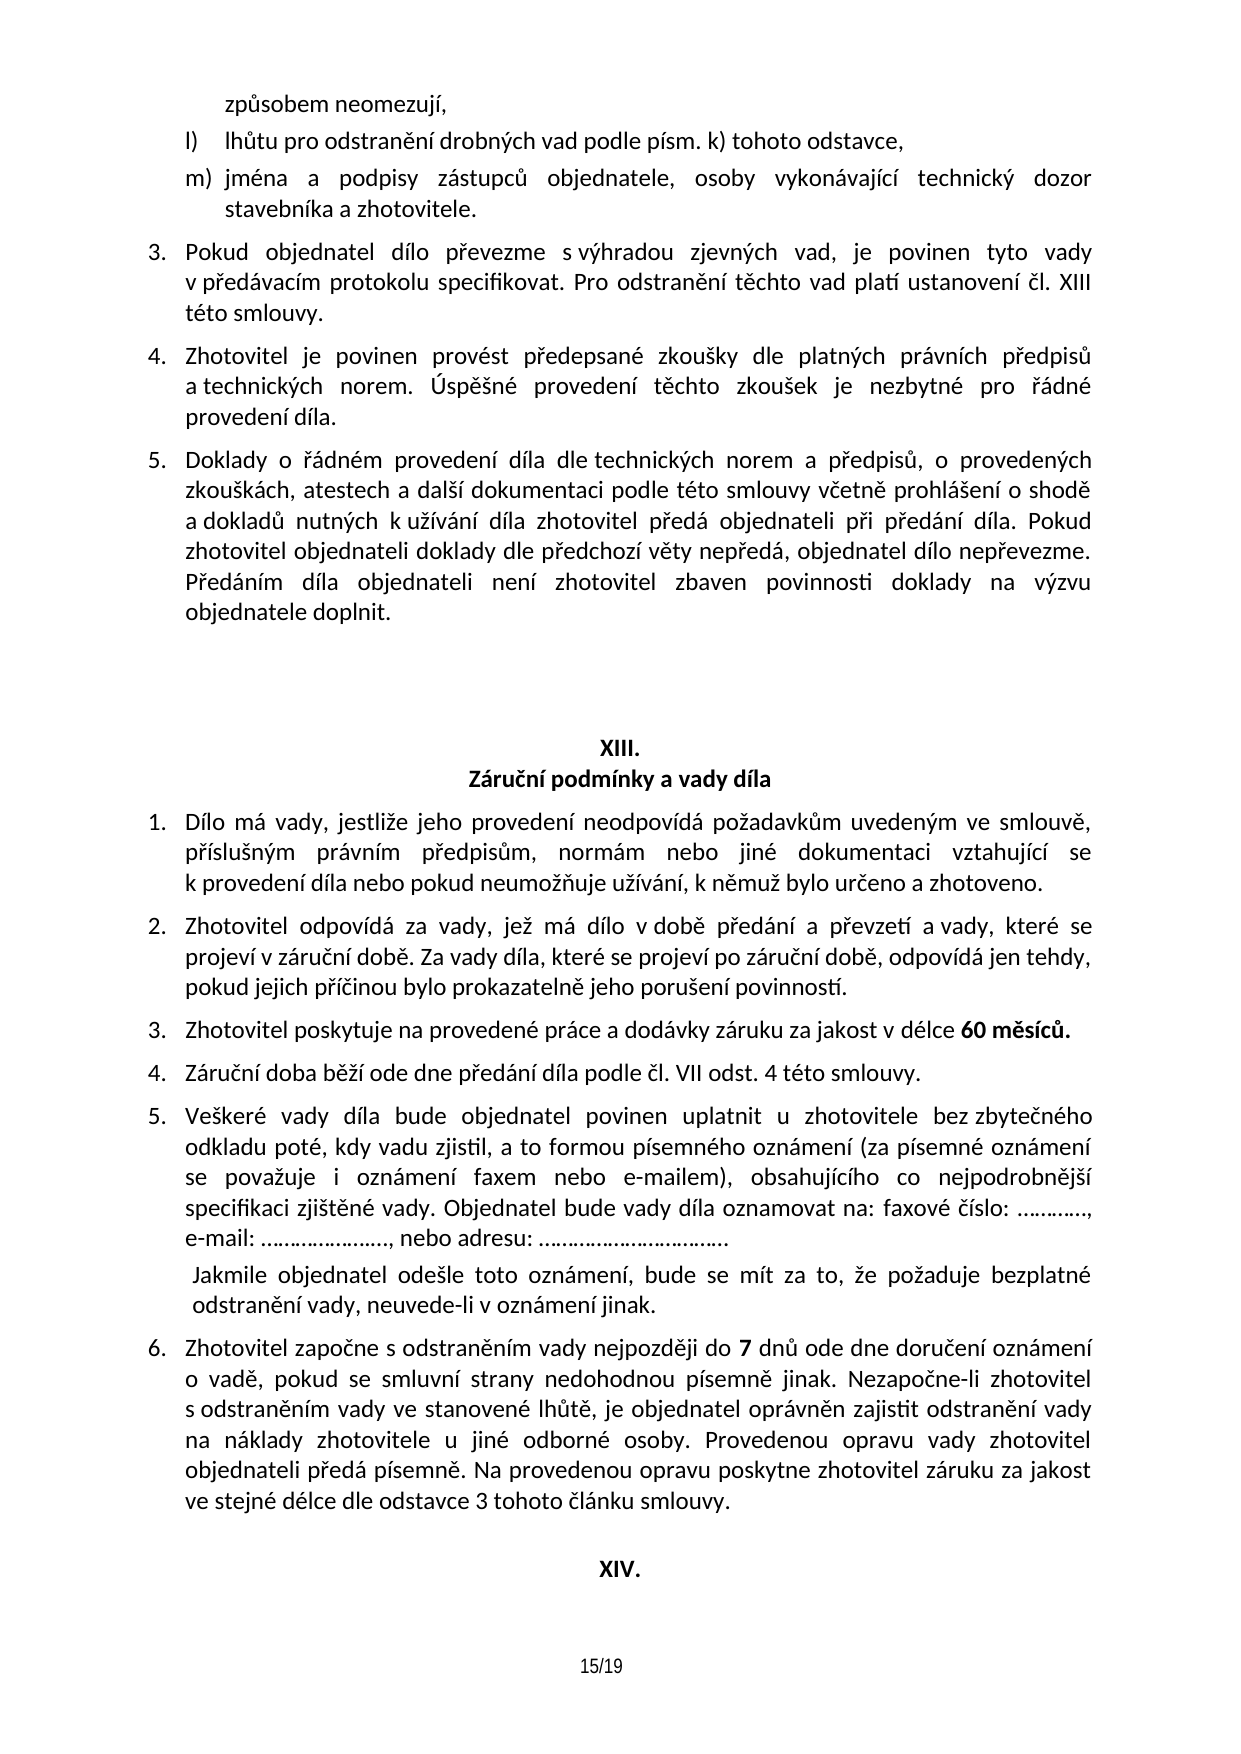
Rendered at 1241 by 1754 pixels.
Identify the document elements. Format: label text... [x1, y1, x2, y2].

list lhůtu pro odstranění drobných vad podle písm. k) tohoto odstavce, [185, 125, 1092, 156]
list Dílo má vady, jestliže jeho provedení neodpovídá požadavkům uvedeným ve smlouvě, příslušným právním předpisům, normám nebo jiné dokumentaci vztahující se k provedení díla nebo pokud neumožňuje užívání, k němuž bylo určeno a zhotoveno. [148, 806, 1092, 898]
text Jakmile objednatel odešle toto oznámení, bude se mít za to, že požaduje bezplatné odstranění vady, neuvede-li v oznámení jinak. [192, 1259, 1092, 1320]
list Záruční doba běží ode dne předání díla podle čl. VII odst. 4 této smlouvy. [148, 1057, 1092, 1088]
text XIII. [148, 732, 1092, 763]
list jména a podpisy zástupců objednatele, osoby vykonávající technický dozor stavebníka a zhotovitele. [185, 162, 1092, 223]
list Doklady o řádném provedení díla dle technických norem a předpisů, o provedených zkouškách, atestech a další dokumentaci podle této smlouvy včetně prohlášení o shodě a dokladů nutných k užívání díla zhotovitel předá objednateli při předání díla. Pokud zhotovitel objednateli doklady dle předchozí věty nepředá, objednatel dílo nepřevezme. Předáním díla objednateli není zhotovitel zbaven povinnosti doklady na výzvu objednatele doplnit. [148, 444, 1092, 627]
list Zhotovitel započne s odstraněním vady nejpozději do 7 dnů ode dne doručení oznámení o vadě, pokud se smluvní strany nedohodnou písemně jinak. Nezapočne-li zhotovitel s odstraněním vady ve stanovené lhůtě, je objednatel oprávněn zajistit odstranění vady na náklady zhotovitele u jiné odborné osoby. Provedenou opravu vady zhotovitel objednateli předá písemně. Na provedenou opravu poskytne zhotovitel záruku za jakost ve stejné délce dle odstavce 3 tohoto článku smlouvy. [148, 1333, 1092, 1516]
list Veškeré vady díla bude objednatel povinen uplatnit u zhotovitele bez zbytečného odkladu poté, kdy vadu zjistil, a to formou písemného oznámení (za písemné oznámení se považuje i oznámení faxem nebo e-mailem), obsahujícího co nejpodrobnější specifikaci zjištěné vady. Objednatel bude vady díla oznamovat na: faxové číslo: …………, e-mail: ……………….…, nebo adresu: …………………………… [148, 1100, 1092, 1253]
list Zhotovitel poskytuje na provedené práce a dodávky záruku za jakost v délce 60 měsíců. [148, 1014, 1092, 1045]
list Pokud objednatel dílo převezme s výhradou zjevných vad, je povinen tyto vady v předávacím protokolu specifikovat. Pro odstranění těchto vad platí ustanovení čl. XIII této smlouvy. [148, 236, 1092, 327]
text XIV. [148, 1553, 1092, 1584]
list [185, 89, 1092, 119]
list Zhotovitel je povinen provést předepsané zkoušky dle platných právních předpisů a technických norem. Úspěšné provedení těchto zkoušek je nezbytné pro řádné provedení díla. [148, 340, 1092, 431]
list Zhotovitel odpovídá za vady, jež má dílo v době předání a převzetí a vady, které se projeví v záruční době. Za vady díla, které se projeví po záruční době, odpovídá jen tehdy, pokud jejich příčinou bylo prokazatelně jeho porušení povinností. [148, 910, 1092, 1002]
text Záruční podmínky a vady díla [148, 763, 1092, 793]
